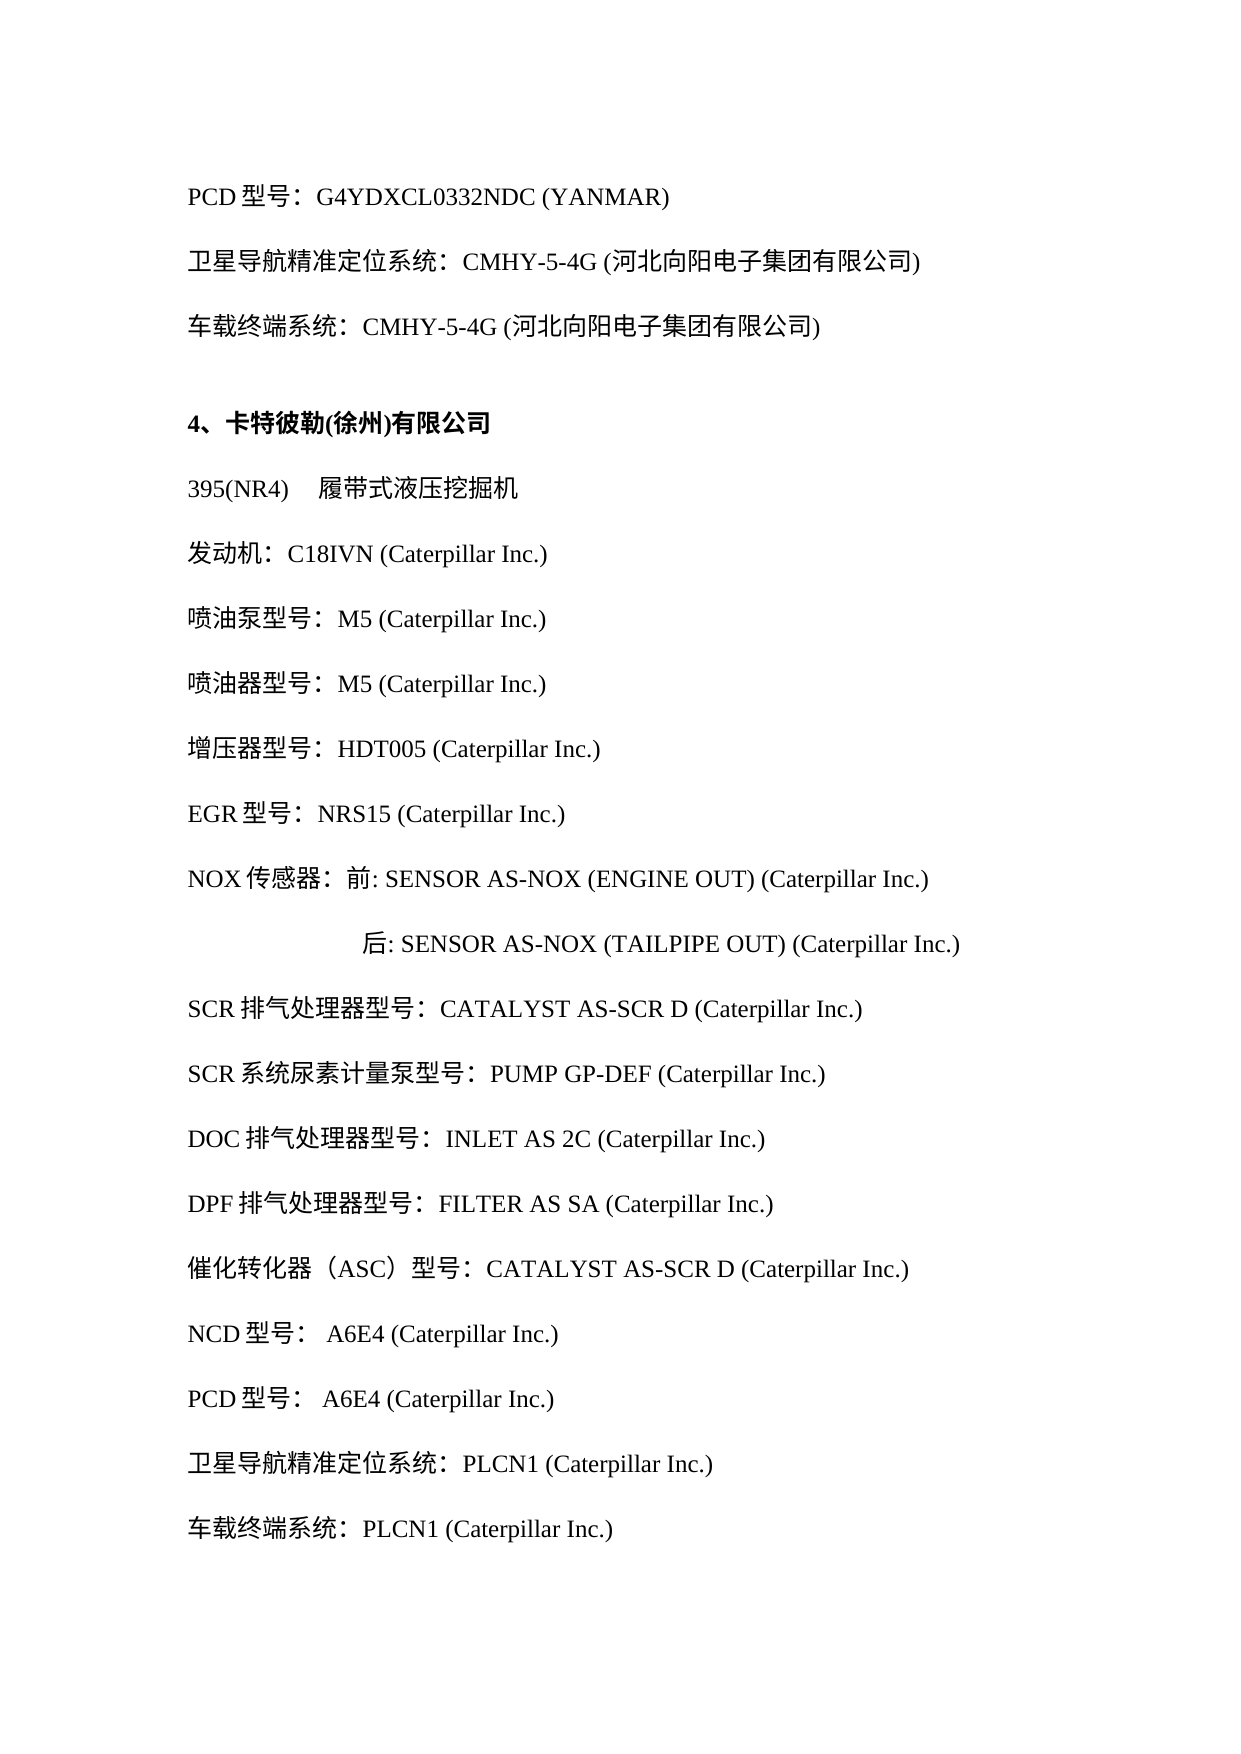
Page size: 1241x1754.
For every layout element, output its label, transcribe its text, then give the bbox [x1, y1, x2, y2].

text 车载终端系统：CMHY-5-4G (河北向阳电子集团有限公司) [187, 292, 1053, 357]
text NOX传感器：前: SENSOR AS-NOX (ENGINE OUT) (Caterpillar Inc.) [187, 844, 1053, 909]
text 增压器型号：HDT005 (Caterpillar Inc.) [187, 714, 1053, 779]
text NCD型号： A6E4 (Caterpillar Inc.) [187, 1299, 1053, 1364]
text 395(NR4) 履带式液压挖掘机 [187, 454, 1053, 519]
text 卫星导航精准定位系统：PLCN1 (Caterpillar Inc.) [187, 1429, 1053, 1494]
text 后: SENSOR AS-NOX (TAILPIPE OUT) (Caterpillar Inc.) [187, 909, 1053, 974]
text PCD型号： A6E4 (Caterpillar Inc.) [187, 1364, 1053, 1429]
text 喷油器型号：M5 (Caterpillar Inc.) [187, 649, 1053, 714]
text PCD型号：G4YDXCL0332NDC (YANMAR) [187, 162, 1053, 227]
text 卫星导航精准定位系统：CMHY-5-4G (河北向阳电子集团有限公司) [187, 227, 1053, 292]
text 车载终端系统：PLCN1 (Caterpillar Inc.) [187, 1494, 1053, 1559]
text 喷油泵型号：M5 (Caterpillar Inc.) [187, 584, 1053, 649]
text DOC排气处理器型号：INLET AS 2C (Caterpillar Inc.) [187, 1104, 1053, 1169]
text 催化转化器（ASC）型号：CATALYST AS-SCR D (Caterpillar Inc.) [187, 1234, 1053, 1299]
text SCR系统尿素计量泵型号：PUMP GP-DEF (Caterpillar Inc.) [187, 1039, 1053, 1104]
text EGR型号：NRS15 (Caterpillar Inc.) [187, 779, 1053, 844]
text SCR排气处理器型号：CATALYST AS-SCR D (Caterpillar Inc.) [187, 974, 1053, 1039]
subtitle 4、卡特彼勒(徐州)有限公司 [187, 389, 1053, 454]
text DPF排气处理器型号：FILTER AS SA (Caterpillar Inc.) [187, 1169, 1053, 1234]
text 发动机：C18IVN (Caterpillar Inc.) [187, 519, 1053, 584]
